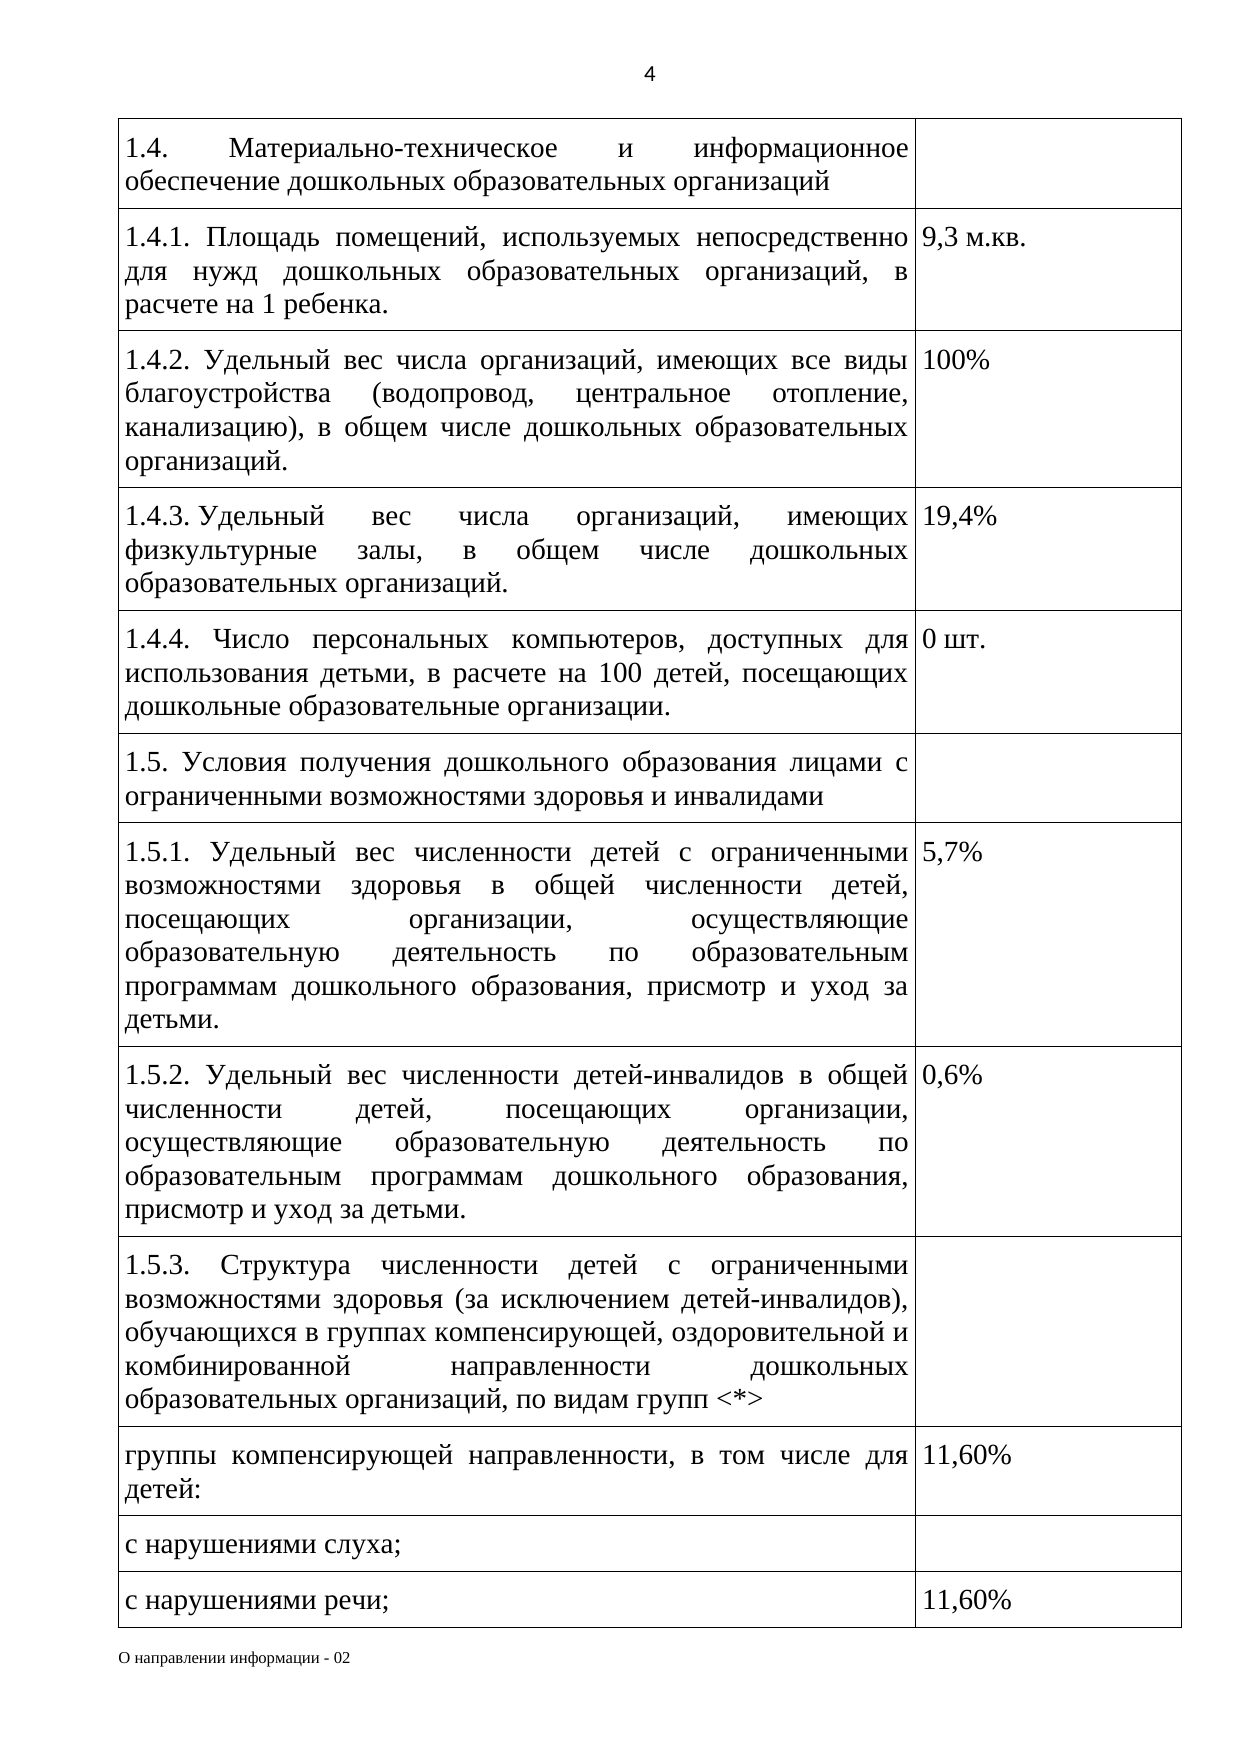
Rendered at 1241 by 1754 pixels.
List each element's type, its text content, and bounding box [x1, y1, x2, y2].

table_cell 9,3 м.кв. [916, 209, 1181, 330]
table_cell [916, 119, 1181, 207]
table_cell 1.4.4. Число персональных компьютеров, доступных для использования детьми, в расчете на 100 детей, посещающих дошкольные образовательные организации. [119, 611, 915, 733]
table_cell с нарушениями речи; [119, 1572, 915, 1627]
table_cell 1.5.2. Удельный вес численности детей-инвалидов в общей численности детей, посещающих организации, осуществляющие образовательную деятельность по образовательным программам дошкольного образования, присмотр и уход за детьми. [119, 1047, 915, 1236]
table_cell [916, 1237, 1181, 1426]
table_cell 11,60% [916, 1427, 1181, 1515]
table_cell 1.5.3. Структура численности детей с ограниченными возможностями здоровья (за исключением детей-инвалидов), обучающихся в группах компенсирующей, оздоровительной и комбинированной направленности дошкольных образовательных организаций, по видам групп <*> [119, 1237, 915, 1426]
table_cell 1.5.1. Удельный вес численности детей с ограниченными возможностями здоровья в общей численности детей, посещающих организации, осуществляющие образовательную деятельность по образовательным программам дошкольного образования, присмотр и уход за детьми. [119, 823, 915, 1046]
table_cell 0 шт. [916, 611, 1181, 733]
table_cell 1.4. Материально-техническое и информационное обеспечение дошкольных образовательных организаций [119, 119, 915, 207]
table_cell 1.4.1. Площадь помещений, используемых непосредственно для нужд дошкольных образовательных организаций, в расчете на 1 ребенка. [119, 209, 915, 330]
table_cell группы компенсирующей направленности, в том числе для детей: [119, 1427, 915, 1515]
table_cell 1.5. Условия получения дошкольного образования лицами с ограниченными возможностями здоровья и инвалидами [119, 734, 915, 822]
table_cell 1.4.2. Удельный вес числа организаций, имеющих все виды благоустройства (водопровод, центральное отопление, канализацию), в общем числе дошкольных образовательных организаций. [119, 331, 915, 487]
table_cell 1.4.3. Удельный вес числа организаций, имеющих физкультурные залы, в общем числе дошкольных образовательных организаций. [119, 488, 915, 610]
table_cell 0,6% [916, 1047, 1181, 1236]
table_cell 11,60% [916, 1572, 1181, 1627]
table_cell 100% [916, 331, 1181, 487]
table_cell 5,7% [916, 823, 1181, 1046]
table_cell 19,4% [916, 488, 1181, 610]
table_cell [916, 1516, 1181, 1571]
table_cell с нарушениями слуха; [119, 1516, 915, 1571]
table_cell [916, 734, 1181, 822]
